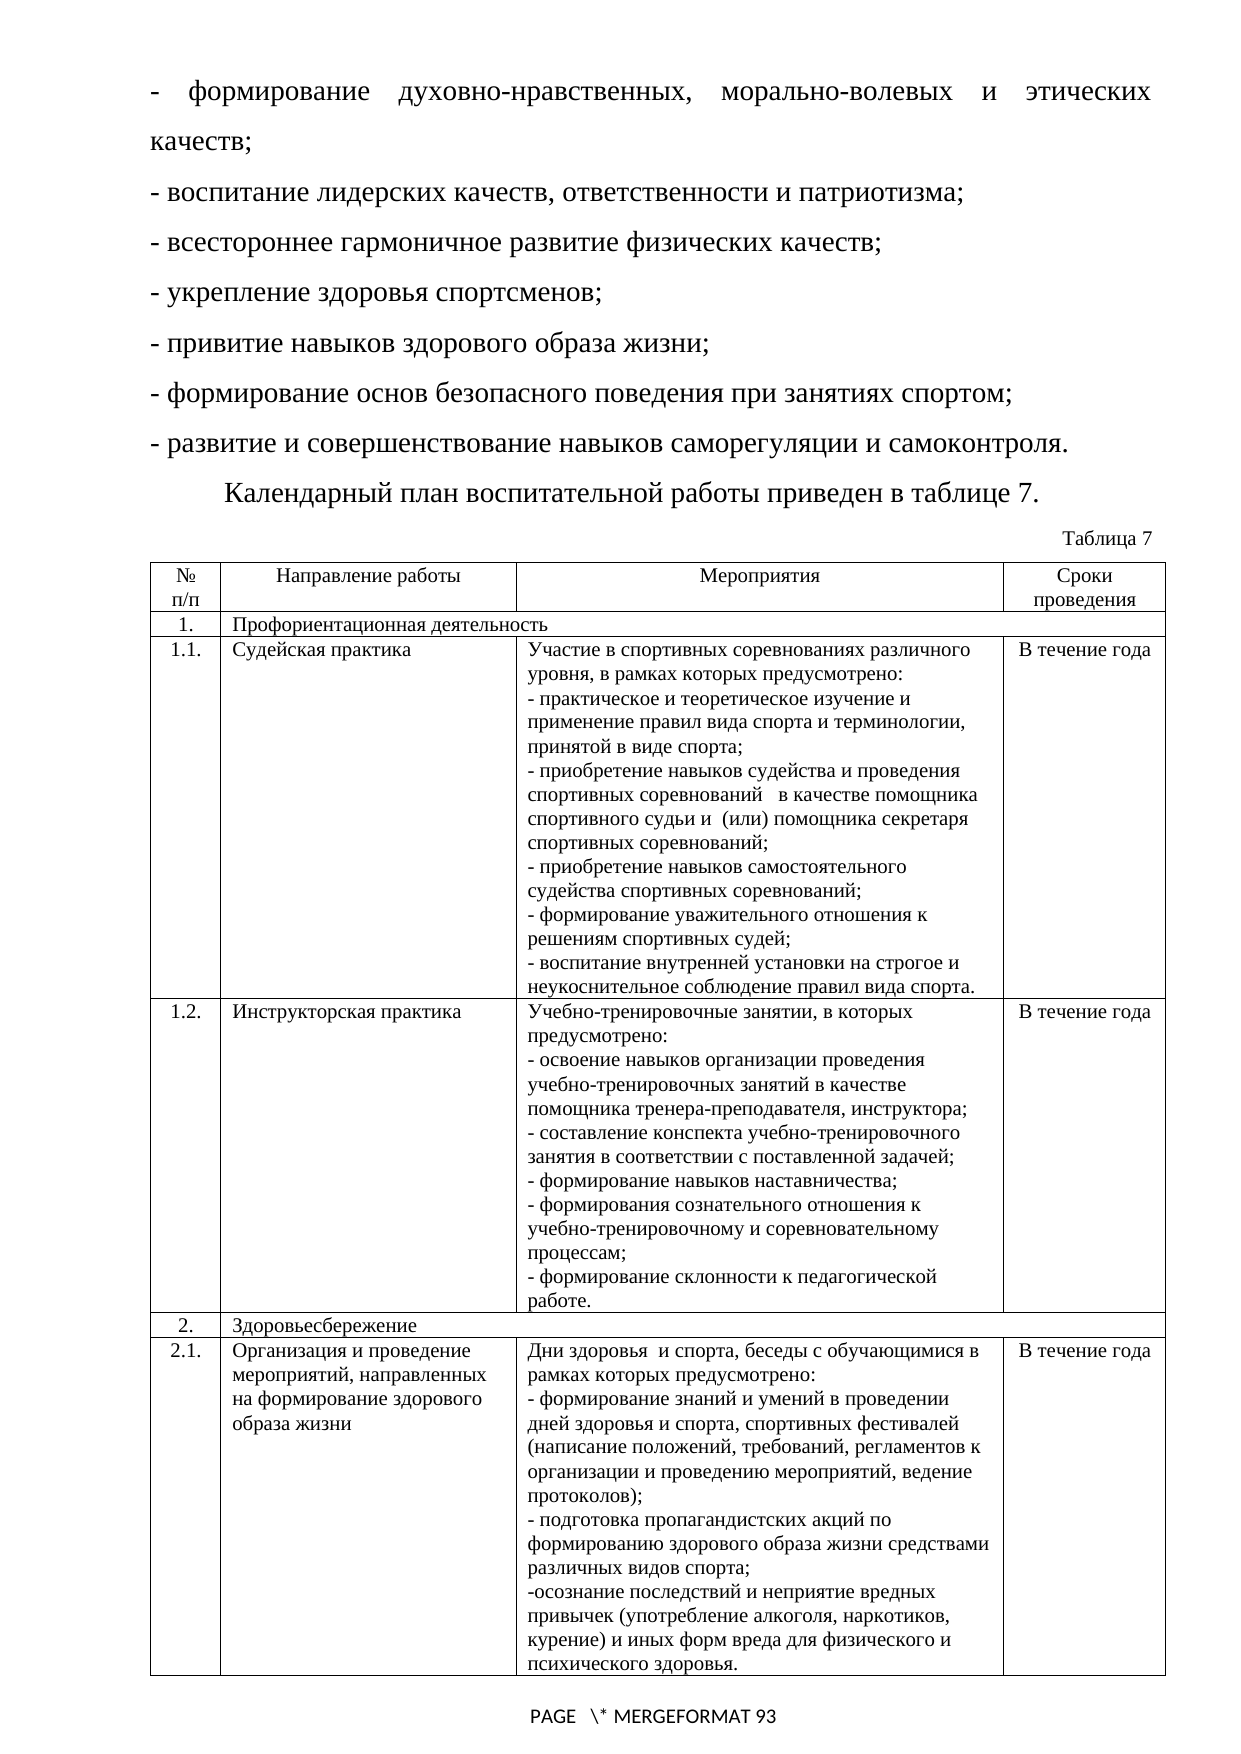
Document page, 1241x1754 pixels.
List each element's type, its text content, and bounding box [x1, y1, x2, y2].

table_cell Инструкторская практика [221, 999, 516, 1312]
text - формирование духовно-нравственных, морально-волевых и этических качеств; [150, 73, 1152, 157]
table_cell Профориентационная деятельность [221, 612, 1165, 636]
table_cell Учебно-тренировочные занятии, в которых предусмотрено: - освоение навыков организации проведения учебно-тренировочных занятий в качестве помощника тренера-преподавателя, инструктора; - составление конспекта учебно-тренировочного занятия в соответствии с поставленной задачей; - формирование навыков наставничества; - формирования сознательного отношения к учебно-тренировочному и соревновательному процессам; - формирование склонности к педагогической работе. [517, 999, 1003, 1312]
text - развитие и совершенствование навыков саморегуляции и самоконтроля. [150, 425, 1152, 459]
table_cell В течение года [1004, 1338, 1165, 1675]
table_cell 2. [151, 1313, 220, 1337]
table_cell В течение года [1004, 637, 1165, 998]
table_header Мероприятия [517, 563, 1003, 611]
table_cell Участие в спортивных соревнованиях различного уровня, в рамках которых предусмотрено: - практическое и теоретическое изучение и применение правил вида спорта и терминологии, принятой в виде спорта; - приобретение навыков судейства и проведения спортивных соревнований в качестве помощника спортивного судьи и (или) помощника секретаря спортивных соревнований; - приобретение навыков самостоятельного судейства спортивных соревнований; - формирование уважительного отношения к решениям спортивных судей; - воспитание внутренней установки на строгое и неукоснительное соблюдение правил вида спорта. [517, 637, 1003, 998]
table_cell 2.1. [151, 1338, 220, 1675]
table_header Сроки проведения [1004, 563, 1165, 611]
text Календарный план воспитательной работы приведен в таблице 7. [150, 476, 1152, 509]
text - всестороннее гармоничное развитие физических качеств; [150, 224, 1152, 258]
table_cell 1. [151, 612, 220, 636]
text - привитие навыков здорового образа жизни; [150, 325, 1152, 358]
text - формирование основ безопасного поведения при занятиях спортом; [150, 375, 1152, 408]
text Таблица 7 [150, 526, 1152, 550]
table_header № п/п [151, 563, 220, 611]
table_cell 1.2. [151, 999, 220, 1312]
text - воспитание лидерских качеств, ответственности и патриотизма; [150, 174, 1152, 207]
text - укрепление здоровья спортсменов; [150, 274, 1152, 308]
table_cell В течение года [1004, 999, 1165, 1312]
table_cell Здоровьесбережение [221, 1313, 1165, 1337]
table_cell 1.1. [151, 637, 220, 998]
table_cell Организация и проведение мероприятий, направленных на формирование здорового образа жизни [221, 1338, 516, 1675]
table_cell Дни здоровья и спорта, беседы с обучающимися в рамках которых предусмотрено: - формирование знаний и умений в проведении дней здоровья и спорта, спортивных фестивалей (написание положений, требований, регламентов к организации и проведению мероприятий, ведение протоколов); - подготовка пропагандистских акций по формированию здорового образа жизни средствами различных видов спорта; -осознание последствий и неприятие вредных привычек (употребление алкоголя, наркотиков, курение) и иных форм вреда для физического и психического здоровья. [517, 1338, 1003, 1675]
table_header Направление работы [221, 563, 516, 611]
table_cell Судейская практика [221, 637, 516, 998]
